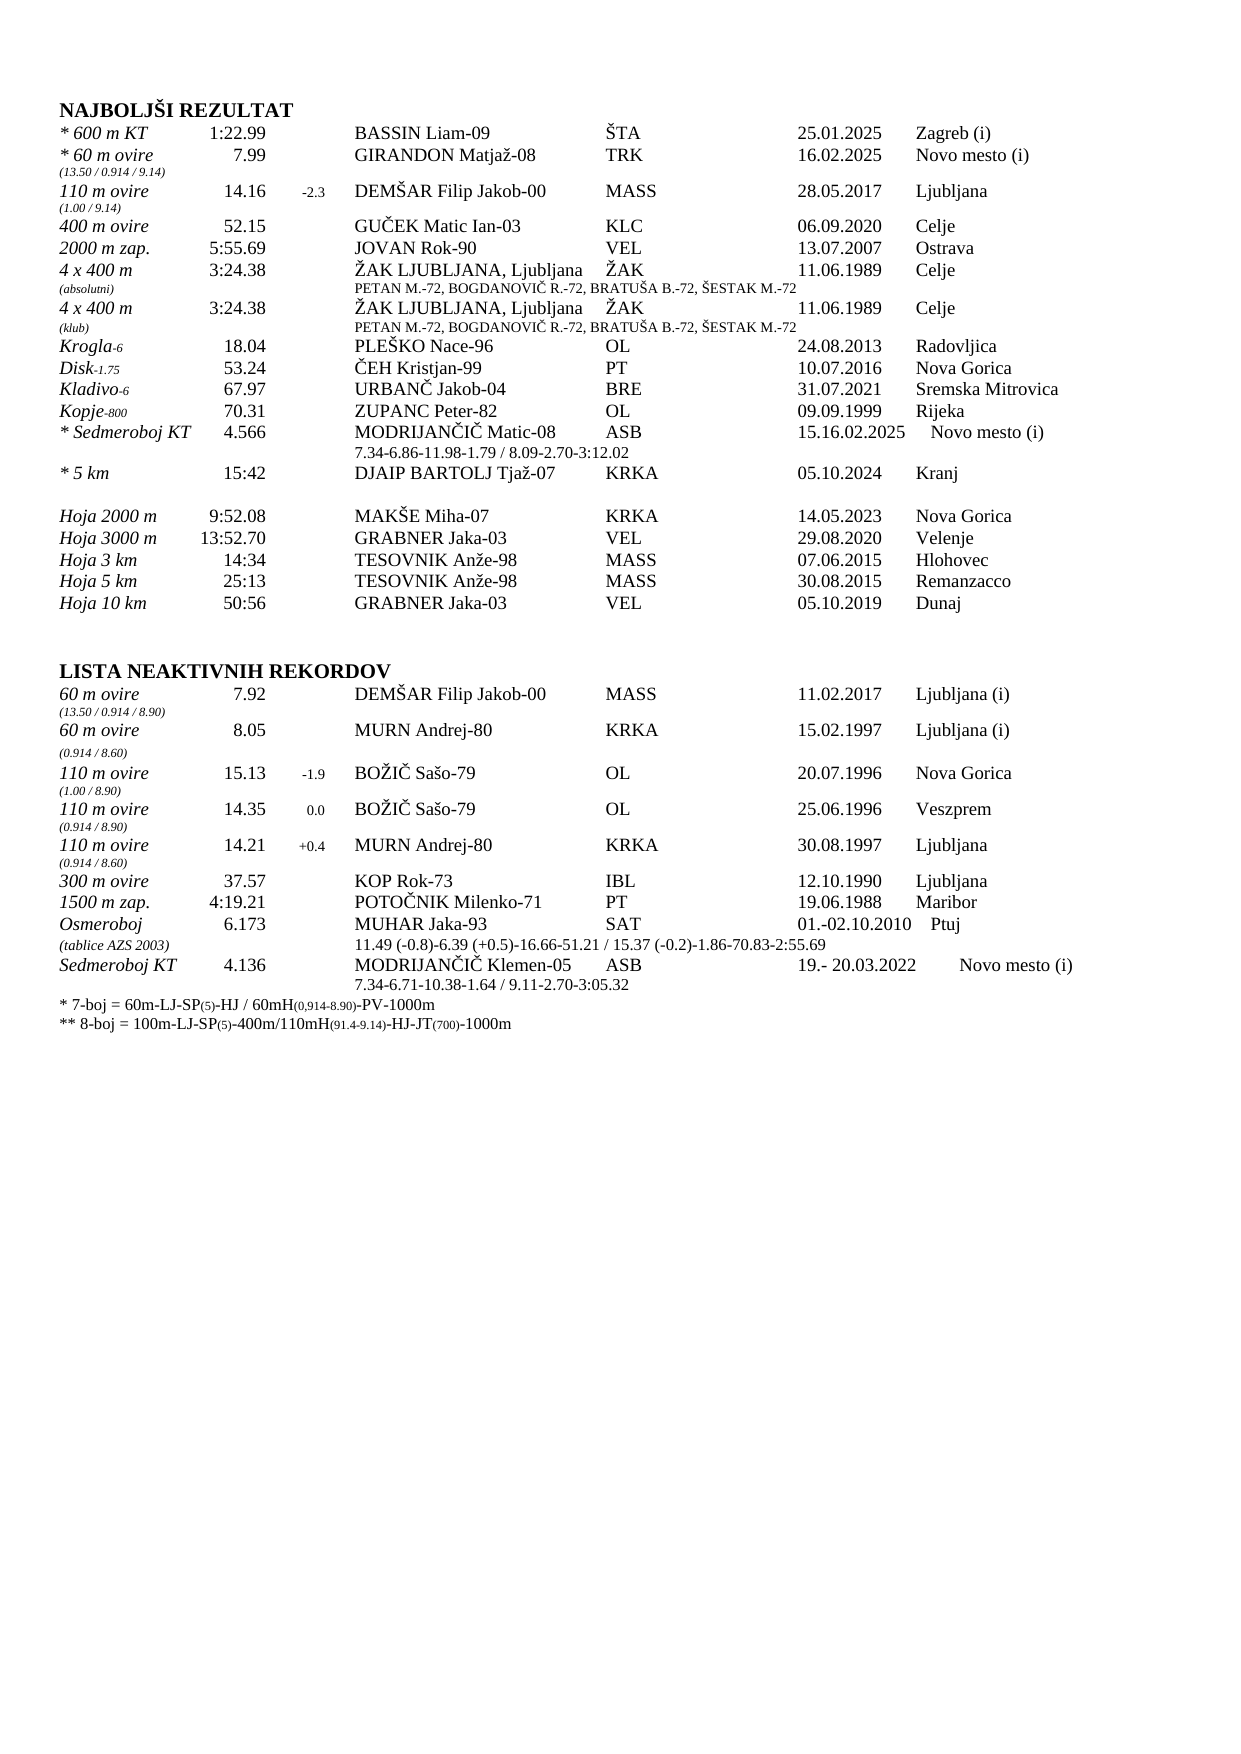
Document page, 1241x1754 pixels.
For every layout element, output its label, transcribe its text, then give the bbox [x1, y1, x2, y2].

text * Sedmeroboj KT 4.566 MODRIJANČIČ Matic-08 ASB 15.16.02.2025 Novo mesto (i) [59, 421, 1181, 443]
text zap. 5:55.69 JOVAN Rok-90 VEL 13.07.2007 Ostrava [59, 237, 1181, 258]
text (tablice AZS 2003) 11.49 (-0.8)-6.39 (+0.5)-16.66-51.21 / 15.37 (-0.2)-1.86-70.83-2:55.69 [59, 934, 1181, 953]
text Hoja 13:52.70 GRABNER Jaka-03 VEL 29.08.2020 Velenje [59, 527, 1181, 548]
text ovire 52.15 GUČEK Matic Ian-03 KLC 06.09.2020 Celje [59, 215, 1181, 237]
text Kladivo-6 67.97 URBANČ Jakob-04 BRE 31.07.2021 Sremska Mitrovica [59, 378, 1181, 400]
text Hoja 3 km 14:34 TESOVNIK Anže-98 MASS 07.06.2015 Hlohovec [59, 548, 1181, 570]
text ovire 14.21 +0.4 MURN Andrej-80 KRKA 30.08.1997 Ljubljana [59, 834, 1181, 855]
text 110 m ovire 14.35 0.0 BOŽIČ Sašo-79 OL 25.06.1996 Veszprem [59, 798, 1181, 819]
text * 7-boj = 60m-LJ-SP(5)-HJ / 60mH(0,914-8.90)-PV-1000m [59, 994, 1240, 1013]
text 60 m ovire 7.92 DEMŠAR Filip Jakob-00 MASS 11.02.2017 Ljubljana (i) [59, 683, 1181, 704]
text LISTA NEAKTIVNIH REKORDOV [59, 659, 1181, 683]
text Osmeroboj 6.173 MUHAR Jaka-93 SAT 01.-02.10.2010 Ptuj [59, 913, 1181, 934]
text (absolutni) PETAN M.-72, BOGDANOVIČ R.-72, BRATUŠA B.-72, ŠESTAK M.-72 [59, 280, 1181, 297]
text Krogla-6 18.04 PLEŠKO Nace-96 OL 24.08.2013 Radovljica [59, 335, 1181, 357]
text zap. 4:19.21 POTOČNIK Milenko-71 PT 19.06.1988 Maribor [59, 891, 1181, 913]
text 60 m ovire 8.05 MURN Andrej-80 KRKA 15.02.1997 Ljubljana (i) (0.914 / 8.60) [59, 719, 1181, 762]
text 7.34-6.86-11.98-1.79 / 8.09-2.70-3:12.02 [59, 443, 1181, 462]
text 110 m ovire 14.16 -2.3 DEMŠAR Filip Jakob-00 MASS 28.05.2017 Ljubljana [59, 179, 1181, 201]
text Disk-1.75 53.24 ČEH Kristjan-99 PT 10.07.2016 Nova Gorica [59, 357, 1181, 378]
text (13.50 / 0.914 / 8.90) [59, 704, 1181, 719]
text (0.914 / 8.60) [59, 855, 1240, 870]
text Sedmeroboj KT 4.136 MODRIJANČIČ Klemen-05 ASB 19.- 20.03.2022 Novo mesto (i) [59, 953, 1181, 975]
text (1.00 / 8.90) [59, 783, 1181, 798]
text 110 m ovire 15.13 -1.9 BOŽIČ Sašo-79 OL 20.07.1996 Nova Gorica [59, 762, 1181, 783]
text ** 8-boj = 100m-LJ-SP(5)-400m/110mH(91.4-9.14)-HJ-JT(700)-1000m [59, 1013, 1240, 1033]
text 7.34-6.71-10.38-1.64 / 9.11-2.70-3:05.32 [59, 975, 1181, 994]
text Hoja 5 km 25:13 TESOVNIK Anže-98 MASS 30.08.2015 Remanzacco [59, 570, 1181, 592]
text 4 x 3:24.38 ŽAK LJUBLJANA, Ljubljana ŽAK 11.06.1989 Celje [59, 297, 1181, 318]
text * 60 m ovire 7.99 GIRANDON Matjaž-08 TRK 16.02.2025 Novo mesto (i) [59, 143, 1181, 165]
text (klub) PETAN M.-72, BOGDANOVIČ R.-72, BRATUŠA B.-72, ŠESTAK M.-72 [59, 318, 1181, 335]
text Hoja 10 km 50:56 GRABNER Jaka-03 VEL 05.10.2019 Dunaj [59, 592, 1181, 613]
text (13.50 / 0.914 / 9.14) [59, 165, 1181, 179]
text Hoja 2000 m 9:52.08 MAKŠE Miha-07 KRKA 14.05.2023 Nova Gorica [59, 505, 1181, 527]
text * 600 m KT 1:22.99 BASSIN Liam-09 ŠTA 25.01.2025 Zagreb (i) [59, 122, 1181, 143]
text 4 x 3:24.38 ŽAK LJUBLJANA, Ljubljana ŽAK 11.06.1989 Celje [59, 258, 1181, 280]
text NAJBOLJŠI REZULTAT [59, 98, 1240, 122]
text (1.00 / 9.14) [59, 201, 1181, 215]
text * 5 km 15:42 DJAIP BARTOLJ Tjaž-07 KRKA 05.10.2024 Kranj [59, 462, 1181, 484]
text ovire 37.57 KOP Rok-73 IBL 12.10.1990 Ljubljana [59, 870, 1181, 891]
text (0.914 / 8.90) [59, 819, 1181, 834]
text Kopje-800 70.31 ZUPANC Peter-82 OL 09.09.1999 Rijeka [59, 400, 1181, 421]
